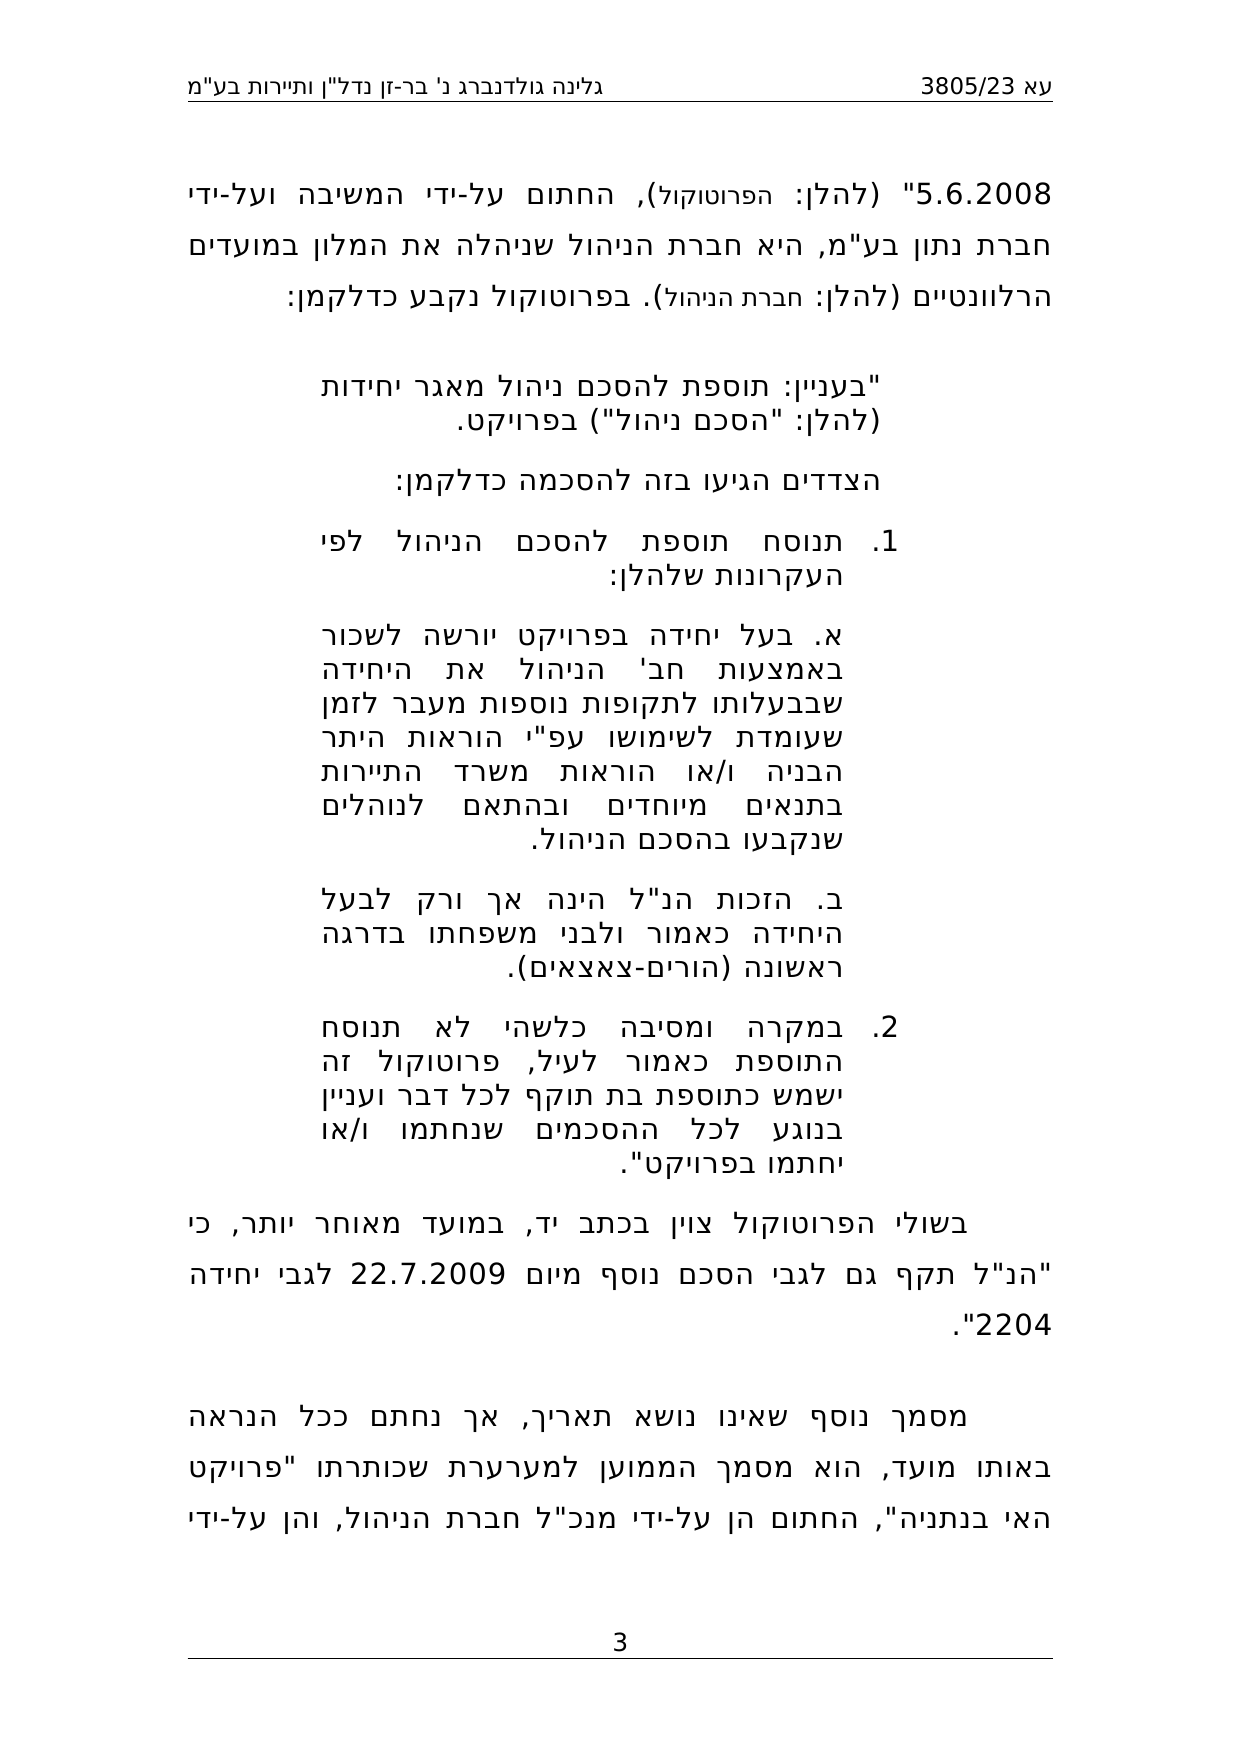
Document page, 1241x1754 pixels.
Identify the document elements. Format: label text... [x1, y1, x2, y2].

text "בעניין: תוספת להסכם ניהול מאגר יחידות (להלן: "הסכם ניהול") בפרויקט. [321, 369, 882, 437]
text הצדדים הגיעו בזה להסכמה כדלקמן: [321, 464, 882, 498]
list בשולי הפרוטוקול צוין בכתב יד, במועד מאוחר יותר, כי "הנ"ל תקף גם לגבי הסכם נוסף מיום 22.7.2009 לגבי יחידה 2204". [187, 1207, 1053, 1343]
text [187, 177, 1053, 313]
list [187, 1399, 1053, 1535]
text ב. הזכות הנ"ל הינה אך ורק לבעל היחידה כאמור ולבני משפחתו בדרגה ראשונה (הורים-צאצאים). [321, 882, 844, 984]
list במקרה ומסיבה כלשהי לא תנוסח התוספת כאמור לעיל, פרוטוקול זה ישמש כתוספת בת תוקף לכל דבר ועניין בנוגע לכל ההסכמים שנחתמו ו/או יחתמו בפרויקט". [320, 1011, 881, 1180]
list תנוסח תוספת להסכם הניהול לפי העקרונות שלהלן: [320, 524, 881, 592]
text א. בעל יחידה בפרויקט יורשה לשכור באמצעות חב' הניהול את היחידה שבבעלותו לתקופות נוספות מעבר לזמן שעומדת לשימושו עפ"י הוראות היתר הבניה ו/או הוראות משרד התיירות בתנאים מיוחדים ובהתאם לנוהלים שנקבעו בהסכם הניהול. [321, 618, 844, 856]
